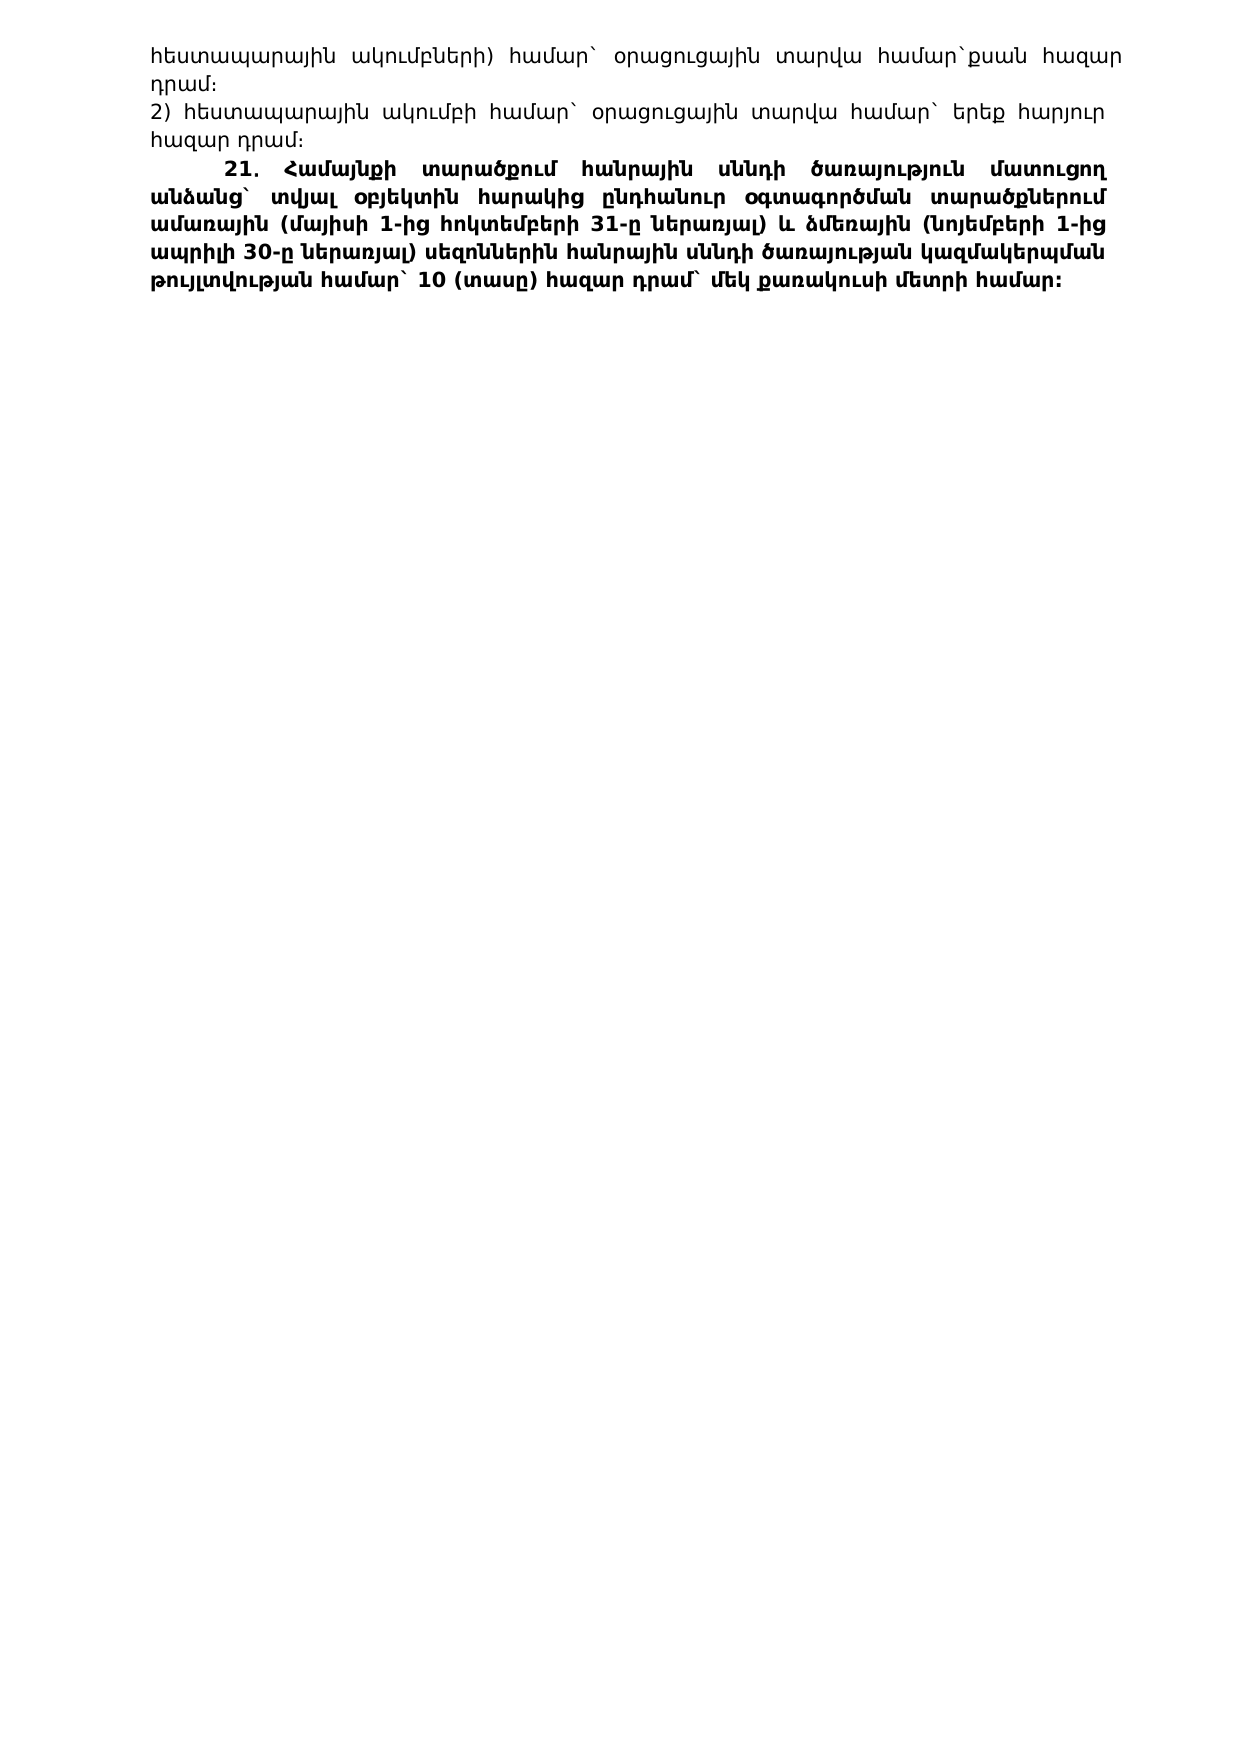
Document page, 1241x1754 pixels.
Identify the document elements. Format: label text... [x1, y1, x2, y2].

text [150, 44, 1122, 96]
text 21․ Համայնքի տարածքում հանրային սննդի ծառայություն մատուցող անձանց` տվյալ օբյեկտին հարակից ընդհանուր օգտագործման տարածքներում ամառային (մայիսի 1-ից հոկտեմբերի 31-ը ներառյալ) և ձմեռային (նոյեմբերի 1-ից ապրիլի 30-ը ներառյալ) սեզոններին հանրային սննդի ծառայության կազմակերպման թույլտվության համար` 10 (տասը) հազար դրամ` մեկ քառակուսի մետրի համար: [150, 264, 1107, 292]
text 2) հեստապարային ակումբի համար` օրացուցային տարվա համար` երեք հարյուր հազար դրամ։ [150, 100, 1107, 152]
text 21․ Համայնքի տարածքում հանրային սննդի ծառայություն մատուցող անձանց` տվյալ օբյեկտին հարակից ընդհանուր օգտագործման տարածքներում ամառային (մայիսի 1-ից հոկտեմբերի 31-ը ներառյալ) և ձմեռային (նոյեմբերի 1-ից ապրիլի 30-ը ներառյալ) սեզոններին հանրային սննդի ծառայության կազմակերպման թույլտվության համար` 10 (տասը) հազար դրամ` մեկ քառակուսի մետրի համար: [150, 156, 1107, 185]
